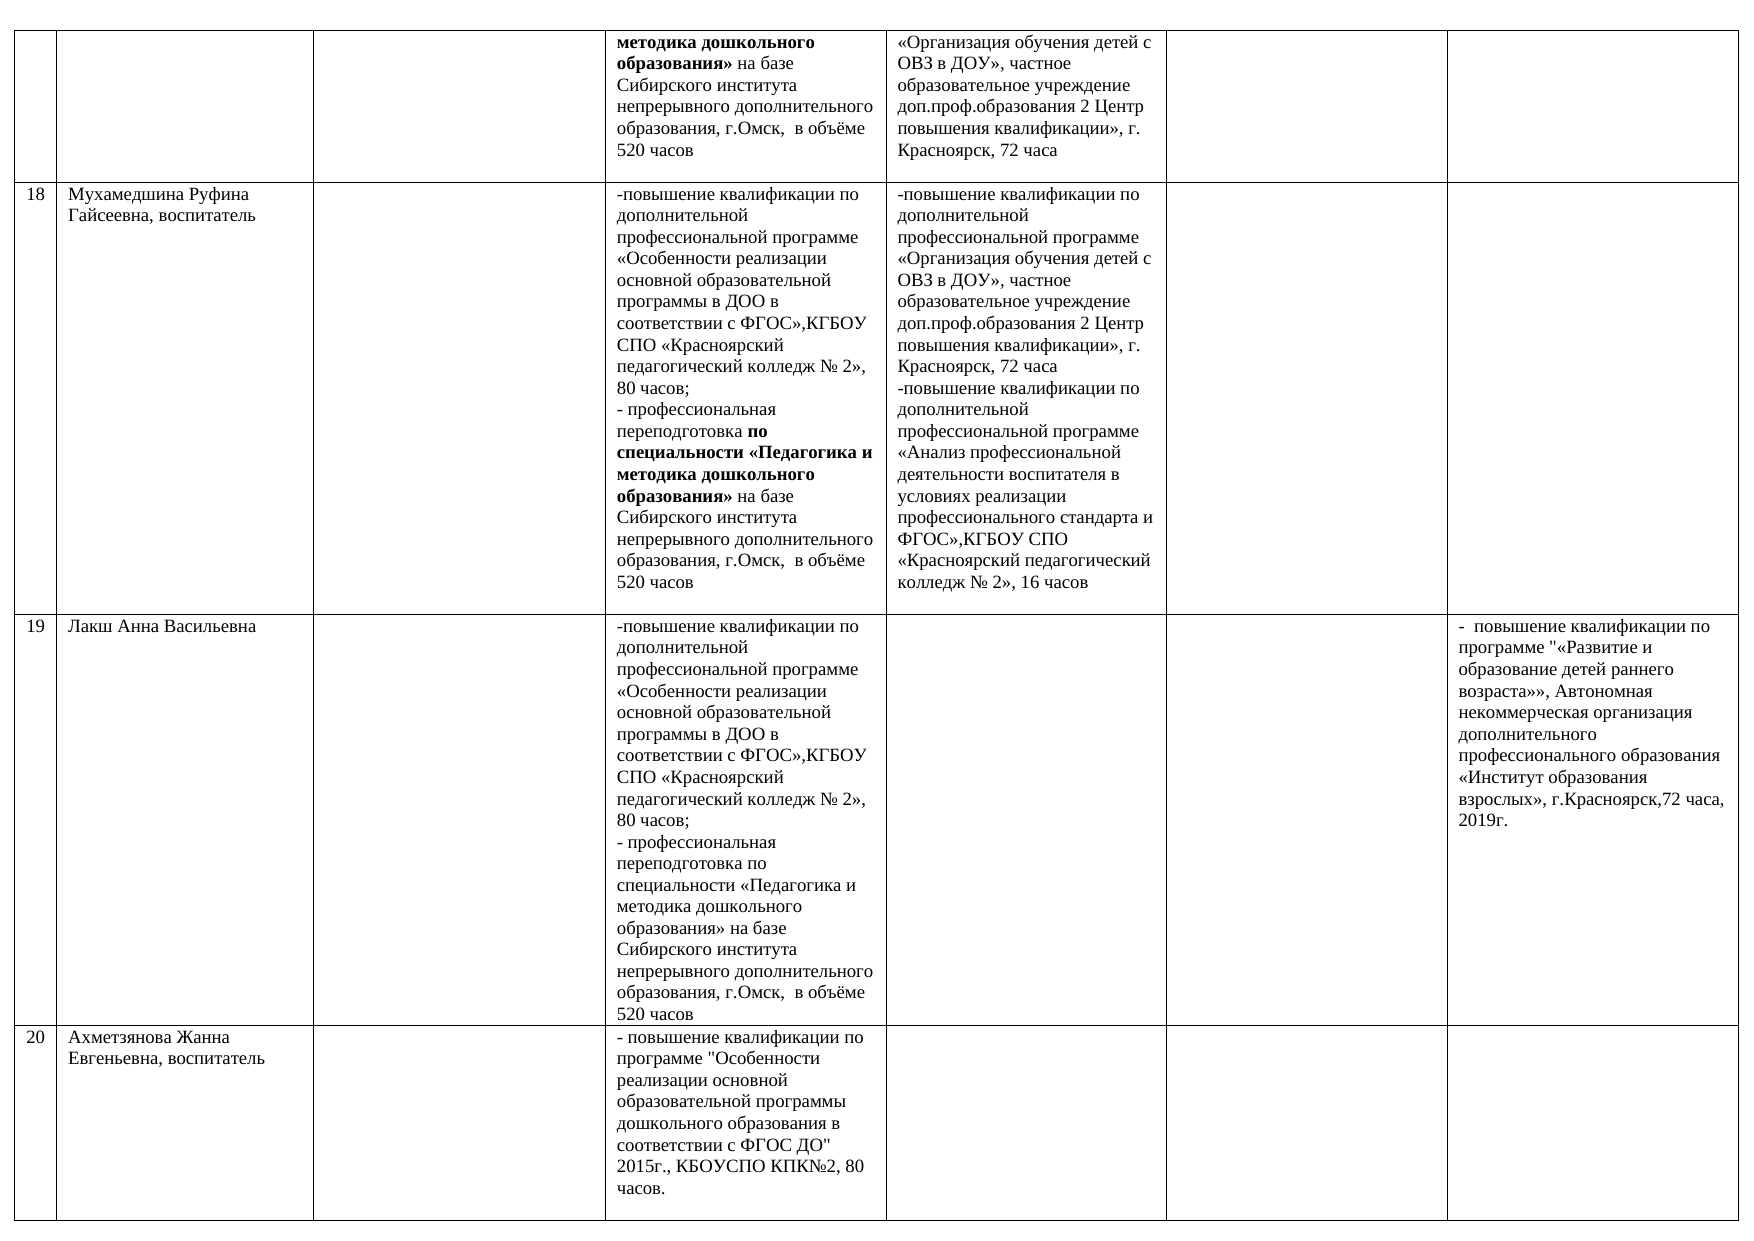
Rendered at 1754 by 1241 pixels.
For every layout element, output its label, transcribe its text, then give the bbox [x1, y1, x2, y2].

table_cell - повышение квалификации по программе "Особенности реализации основной образовательной программы дошкольного образования в соответствии с ФГОС ДО" 2015г., КБОУСПО КПК№2, 80 часов. [606, 1026, 886, 1220]
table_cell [57, 31, 313, 182]
table_cell Мухамедшина Руфина Гайсеевна, воспитатель [57, 183, 313, 614]
table_cell -повышение квалификации по дополнительной профессиональной программе «Организация обучения детей с ОВЗ в ДОУ», частное образовательное учреждение доп.проф.образования 2 Центр повышения квалификации», г. Красноярск, 72 часа -повышение квалификации по дополнительной профессиональной программе «Анализ профессиональной деятельности воспитателя в условиях реализации профессионального стандарта и ФГОС»,КГБОУ СПО «Красноярский педагогический колледж № 2», 16 часов [887, 183, 1166, 614]
table_cell 17 [15, 31, 56, 182]
table_cell -повышение квалификации по дополнительной профессиональной программе «Особенности реализации основной образовательной программы в ДОО в соответствии с ФГОС»,КГБОУ СПО «Красноярский педагогический колледж № 2», 80 часов; - профессиональная переподготовка по специальности «Педагогика и методика дошкольного образования» на базе Сибирского института непрерывного дополнительного образования, г.Омск, в объёме 520 часов [606, 615, 886, 1024]
table_cell [1167, 31, 1447, 182]
table_cell Ахметзянова Жанна Евгеньевна, воспитатель [57, 1026, 313, 1220]
table_cell - повышение квалификации по программе "«Развитие и образование детей раннего возраста»», Автономная некоммерческая организация дополнительного профессионального образования «Институт образования взрослых», г.Красноярск,72 часа, 2019г. [1448, 615, 1738, 1024]
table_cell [887, 31, 1166, 182]
table_cell 19 [15, 615, 56, 1024]
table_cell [606, 31, 886, 182]
table_cell [887, 615, 1166, 1024]
table_cell [314, 183, 605, 614]
table_cell [314, 615, 605, 1024]
table_cell [314, 1026, 605, 1220]
table_cell [1448, 31, 1738, 182]
table_cell 20 [15, 1026, 56, 1220]
table_cell Лакш Анна Васильевна [57, 615, 313, 1024]
table_cell -повышение квалификации по дополнительной профессиональной программе «Особенности реализации основной образовательной программы в ДОО в соответствии с ФГОС»,КГБОУ СПО «Красноярский педагогический колледж № 2», 80 часов; - профессиональная переподготовка по специальности «Педагогика и методика дошкольного образования» на базе Сибирского института непрерывного дополнительного образования, г.Омск, в объёме 520 часов [606, 183, 886, 614]
table_cell [887, 1026, 1166, 1220]
table_cell [1448, 1026, 1738, 1220]
table_cell 18 [15, 183, 56, 614]
table_cell [1167, 1026, 1447, 1220]
table_cell [1167, 183, 1447, 614]
table_cell [1167, 615, 1447, 1024]
table_cell [314, 31, 605, 182]
table_cell [1448, 183, 1738, 614]
